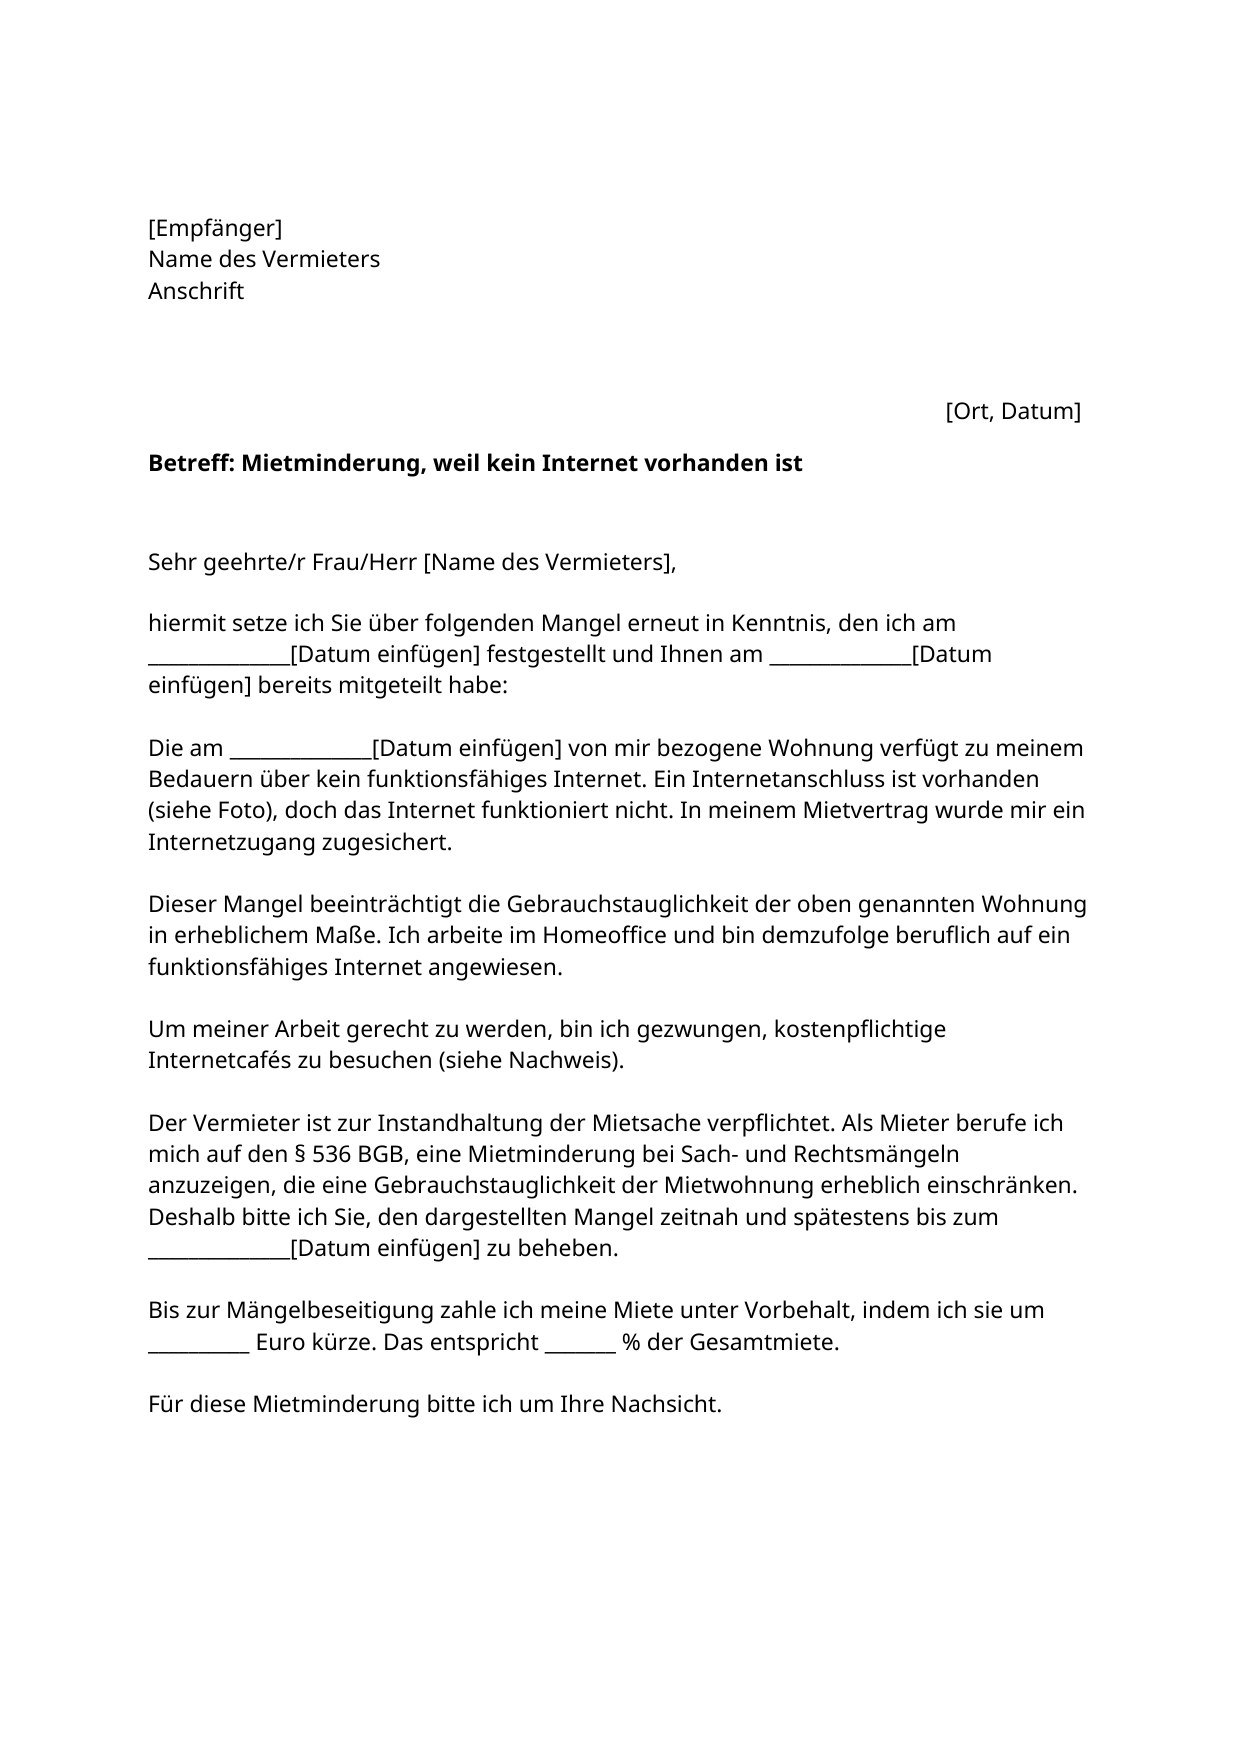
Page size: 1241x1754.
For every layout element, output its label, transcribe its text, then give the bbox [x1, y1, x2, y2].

text Anschrift [148, 275, 1094, 332]
text Betreff: Mietminderung, weil kein Internet vorhanden ist [148, 447, 1094, 478]
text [148, 607, 1094, 1451]
text Name des Vermieters [148, 243, 1094, 275]
text [Ort, Datum] [898, 395, 1094, 426]
text [Empfänger] [148, 212, 1094, 243]
text Sehr geehrte/r Frau/Herr [Name des Vermieters], [148, 546, 1094, 578]
